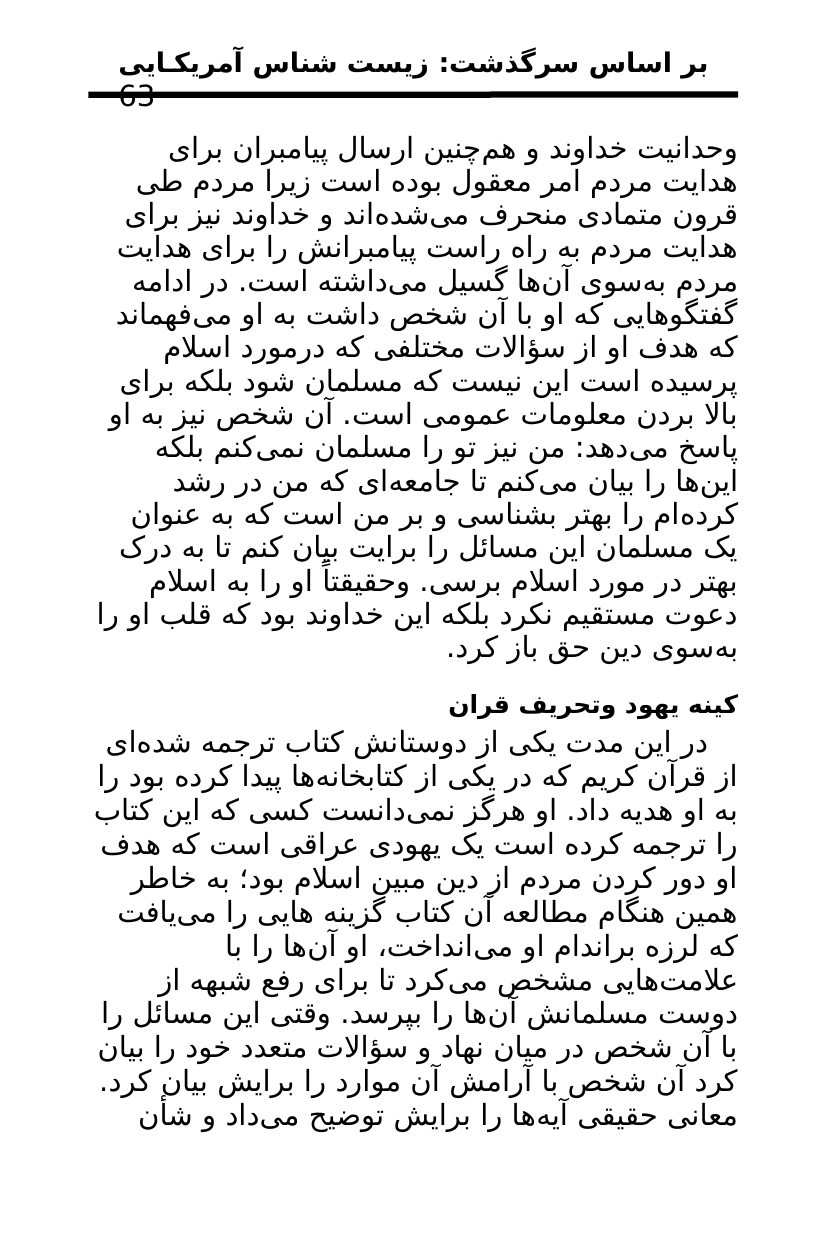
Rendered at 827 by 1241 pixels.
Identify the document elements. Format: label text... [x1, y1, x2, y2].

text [89, 725, 738, 1133]
text کینه یهود وتحریف قران [89, 690, 738, 719]
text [89, 132, 738, 665]
